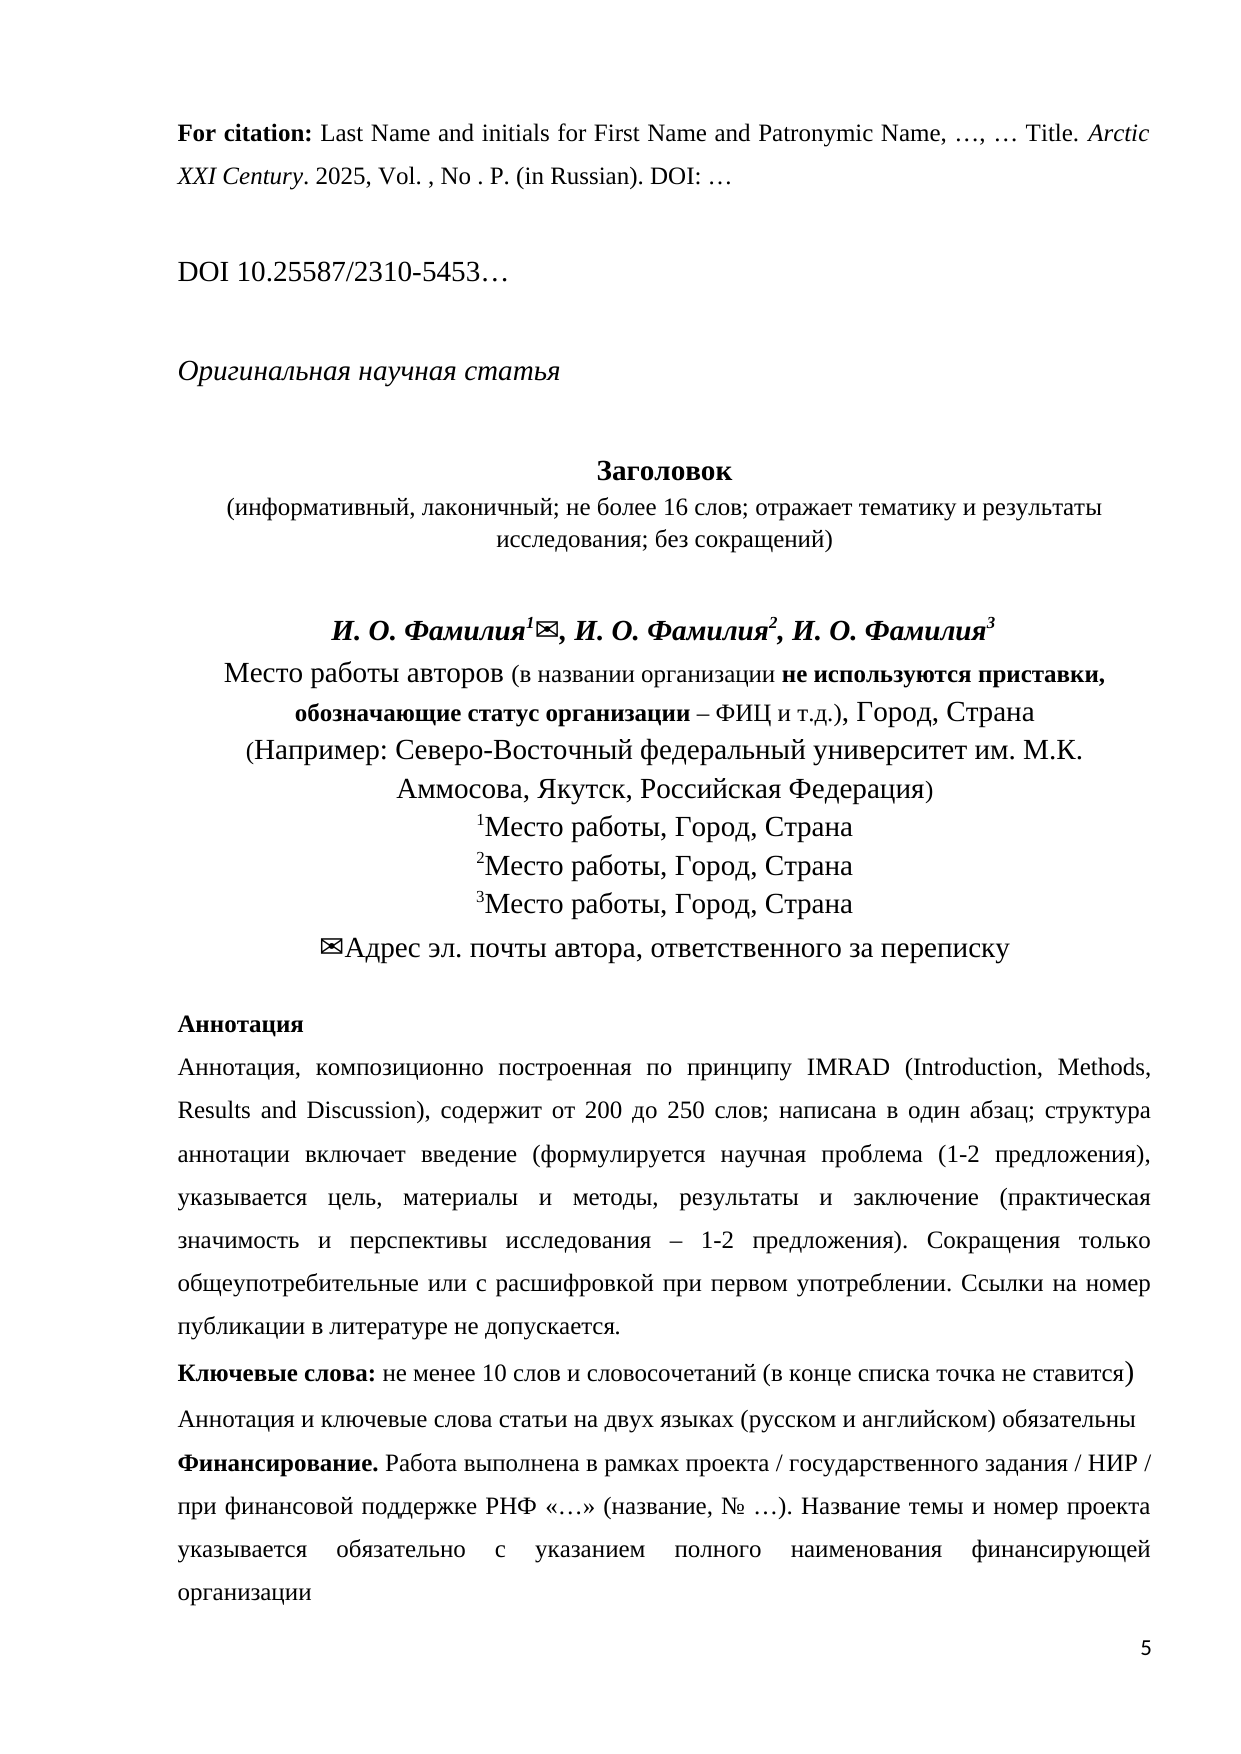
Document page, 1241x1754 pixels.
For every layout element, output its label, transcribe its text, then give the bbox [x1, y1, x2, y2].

text For citation: Last Name and initials for First Name and Patronymic Name, …, … Title. Arctic XXI Century. 2025, Vol. , No . P. (in Russian). DOI: … [177, 118, 1152, 190]
text Ключевые слова: не менее 10 слов и словосочетаний (в конце списка точка не ставится) [177, 1354, 1152, 1388]
text 3Место работы, Город, Страна [177, 886, 1152, 920]
text DOI 10.25587/2310-5453… [177, 254, 1152, 288]
text ✉Адрес эл. почты автора, ответственного за переписку [177, 925, 1152, 966]
text Оригинальная научная статья [177, 353, 1152, 386]
text Аннотация и ключевые слова статьи на двух языках (русском и английском) обязательны [177, 1404, 1152, 1433]
text Аннотация [177, 1009, 1152, 1038]
text 1Место работы, Город, Страна [177, 809, 1152, 843]
text Заголовок [177, 453, 1152, 487]
text Аннотация, композиционно построенная по принципу IMRAD (Introduction, Methods, Results and Discussion), содержит от 200 до 250 слов; написана в один абзац; структура аннотации включает введение (формулируется научная проблема (1-2 предложения), указывается цель, материалы и методы, результаты и заключение (практическая значимость и перспективы исследования – 1-2 предложения). Сокращения только общеупотребительные или с расшифровкой при первом употреблении. Ссылки на номер публикации в литературе не допускается. [177, 1052, 1152, 1340]
text (Например: Северо-Восточный федеральный университет им. М.К. Аммосова, Якутск, Российская Федерация) [177, 732, 1152, 804]
text И. О. Фамилия1✉, И. О. Фамилия2, И. О. Фамилия3 [177, 608, 1152, 649]
text Финансирование. Работа выполнена в рамках проекта / государственного задания / НИР / при финансовой поддержке РНФ «…» (название, № …). Название темы и номер проекта указывается обязательно с указанием полного наименования финансирующей организации [177, 1448, 1152, 1606]
text 2Место работы, Город, Страна [177, 848, 1152, 881]
text (информативный, лаконичный; не более 16 слов; отражает тематику и результаты исследования; без сокращений) [177, 492, 1152, 553]
text Место работы авторов (в названии организации не используются приставки, обозначающие статус организации – ФИЦ и т.д.), Город, Страна [177, 655, 1152, 727]
